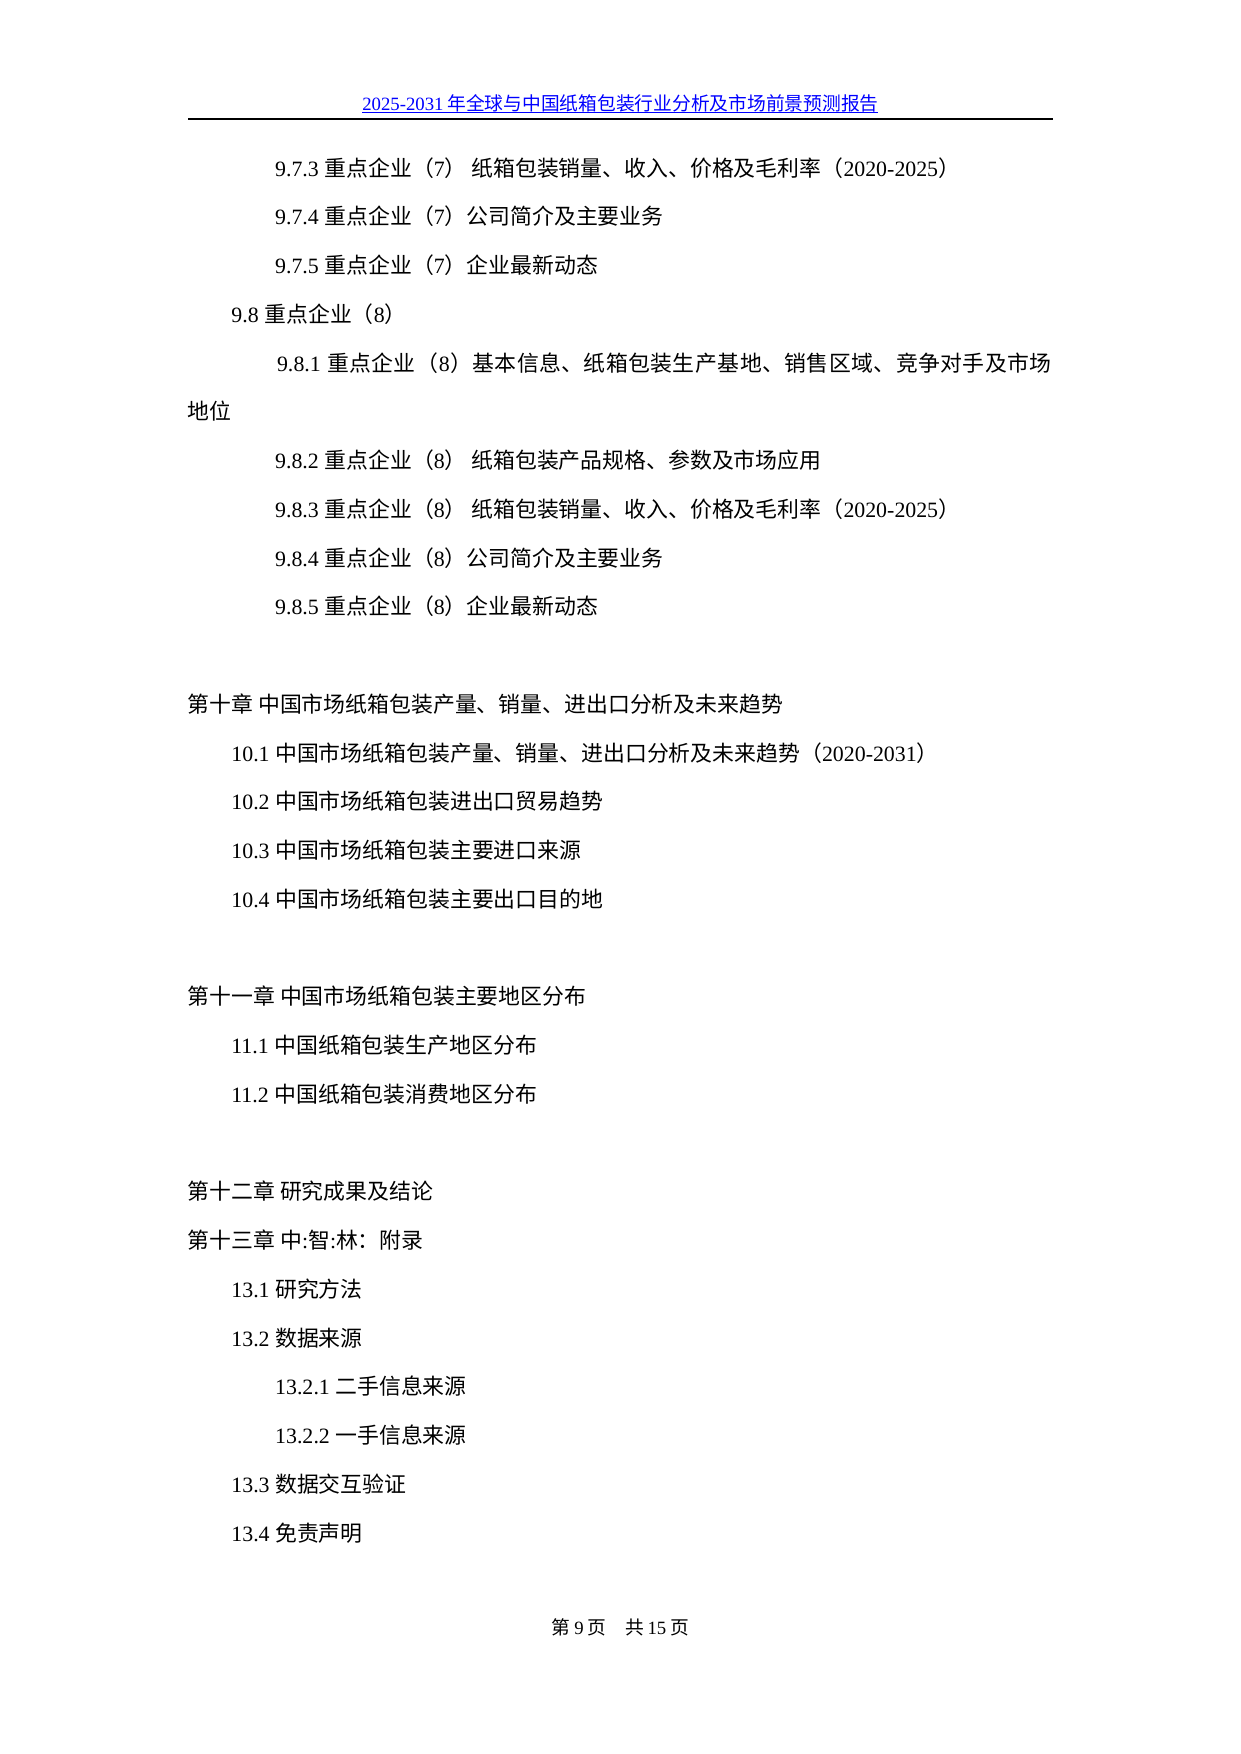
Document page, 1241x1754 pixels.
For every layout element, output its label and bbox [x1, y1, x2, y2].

text [187, 150, 1053, 1548]
